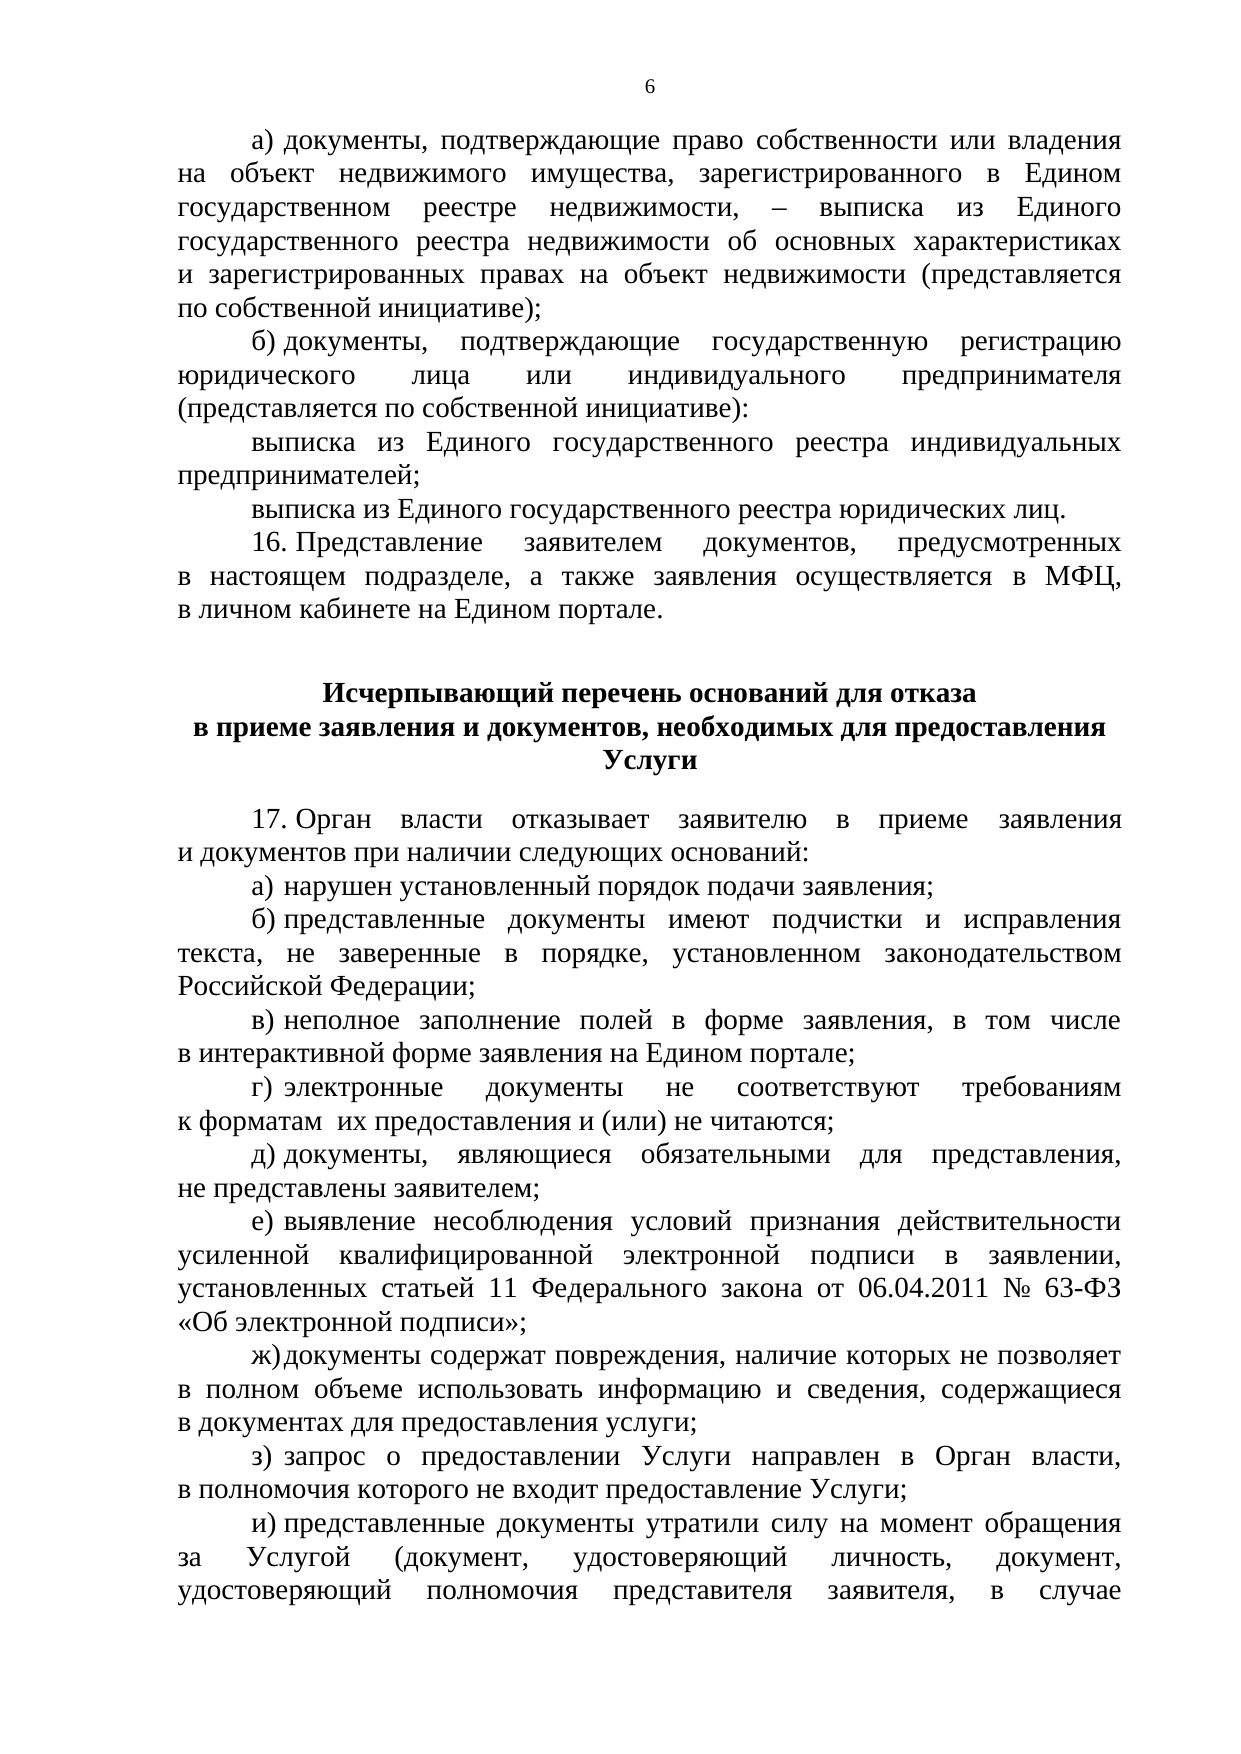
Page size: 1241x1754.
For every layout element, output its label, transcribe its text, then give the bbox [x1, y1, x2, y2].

list нарушен установленный порядок подачи заявления; [177, 868, 1122, 901]
list электронные документы не соответствуют требованиям к форматам их предоставления и (или) не читаются; [177, 1069, 1122, 1136]
list Представление заявителем документов, предусмотренных в настоящем подразделе, а также заявления осуществляется в МФЦ, в личном кабинете на Едином портале. [177, 524, 1122, 625]
text выписка из Единого государственного реестра юридических лиц. [177, 491, 1122, 524]
text Исчерпывающий перечень оснований для отказа в приеме заявления и документов, необходимых для предоставления Услуги [177, 675, 1122, 776]
list документы, подтверждающие право собственности или владения на объект недвижимого имущества, зарегистрированного в Едином государственном реестре недвижимости, – выписка из Единого государственного реестра недвижимости об основных характеристиках и зарегистрированных правах на объект недвижимости (представляется по собственной инициативе); [177, 122, 1122, 323]
list запрос о предоставлении Услуги направлен в Орган власти, в полномочия которого не входит предоставление Услуги; [177, 1438, 1122, 1505]
list Орган власти отказывает заявителю в приеме заявления и документов при наличии следующих оснований: [177, 801, 1122, 868]
text выписка из Единого государственного реестра индивидуальных предпринимателей; [177, 424, 1122, 491]
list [177, 1505, 1122, 1606]
list документы содержат повреждения, наличие которых не позволяет в полном объеме использовать информацию и сведения, содержащиеся в документах для предоставления услуги; [177, 1337, 1122, 1438]
list документы, являющиеся обязательными для представления, не представлены заявителем; [177, 1136, 1122, 1203]
list выявление несоблюдения условий признания действительности усиленной квалифицированной электронной подписи в заявлении, установленных статьей 11 Федерального закона от 06.04.2011 № 63-ФЗ «Об электронной подписи»; [177, 1203, 1122, 1337]
list представленные документы имеют подчистки и исправления текста, не заверенные в порядке, установленном законодательством Российской Федерации; [177, 901, 1122, 1002]
list документы, подтверждающие государственную регистрацию юридического лица или индивидуального предпринимателя (представляется по собственной инициативе): [177, 323, 1122, 424]
list неполное заполнение полей в форме заявления, в том числе в интерактивной форме заявления на Едином портале; [177, 1002, 1122, 1069]
